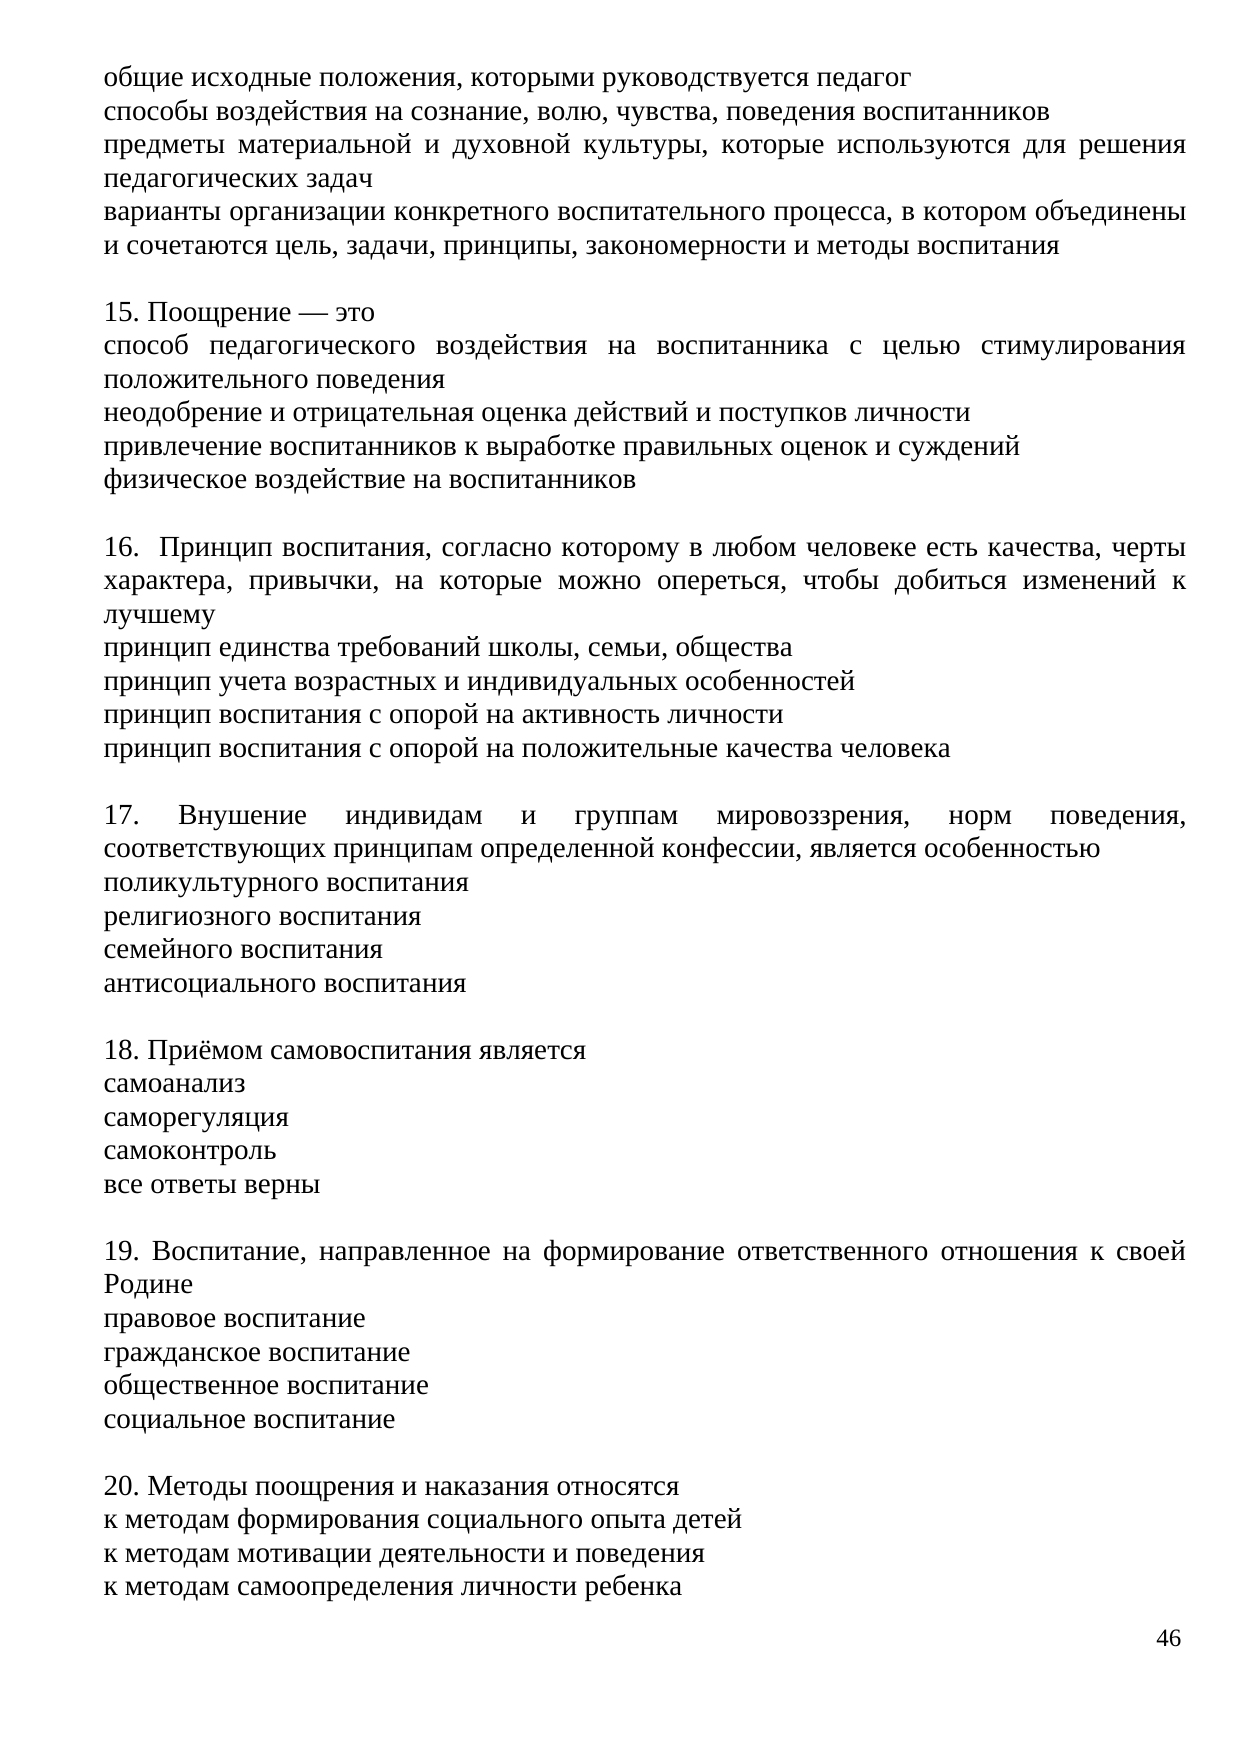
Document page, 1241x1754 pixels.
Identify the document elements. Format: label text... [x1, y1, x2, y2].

text социальное воспитание [103, 1401, 1187, 1434]
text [103, 126, 1187, 193]
text принцип единства требований школы, семьи, общества [103, 629, 1187, 663]
text к методам самоопределения личности ребенка [103, 1568, 1187, 1602]
text способы воздействия на сознание, волю, чувства, поведения воспитанников [103, 93, 1187, 126]
text принцип воспитания с опорой на активность личности [103, 696, 1187, 730]
text самоанализ [103, 1065, 1187, 1099]
text религиозного воспитания [103, 898, 1187, 931]
text семейного воспитания [103, 931, 1187, 965]
text физическое воздействие на воспитанников [103, 462, 1187, 495]
text поликультурного воспитания [103, 864, 1187, 898]
text гражданское воспитание [103, 1334, 1187, 1367]
text 16. Принцип воспитания, согласно которому в любом человеке есть качества, черты характера, привычки, на которые можно опереться, чтобы добиться изменений к лучшему [103, 529, 1187, 629]
text 17. Внушение индивидам и группам мировоззрения, норм поведения, соответствующих принципам определенной конфессии, является особенностью [103, 797, 1187, 864]
text самоконтроль [103, 1132, 1187, 1166]
text способ педагогического воздействия на воспитанника с целью стимулирования положительного поведения [103, 327, 1187, 394]
text общие исходные положения, которыми руководствуется педагог [103, 59, 1187, 93]
text правовое воспитание [103, 1300, 1187, 1334]
text к методам формирования социального опыта детей [103, 1501, 1187, 1535]
text к методам мотивации деятельности и поведения [103, 1535, 1184, 1568]
text варианты организации конкретного воспитательного процесса, в котором объединены и сочетаются цель, задачи, принципы, закономерности и методы воспитания [103, 193, 1187, 260]
text 20. Методы поощрения и наказания относятся [103, 1468, 1187, 1501]
text общественное воспитание [103, 1367, 1187, 1401]
text неодобрение и отрицательная оценка действий и поступков личности [103, 394, 1187, 428]
text привлечение воспитанников к выработке правильных оценок и суждений [103, 428, 1187, 462]
text 19. Воспитание, направленное на формирование ответственного отношения к своей Родине [103, 1233, 1187, 1300]
text 18. Приёмом самовоспитания является [103, 1032, 1187, 1065]
text принцип воспитания с опорой на положительные качества человека [103, 730, 1187, 763]
text все ответы верны [103, 1166, 1187, 1199]
text 15. Поощрение — это [103, 294, 1187, 327]
text саморегуляция [103, 1099, 1187, 1132]
text антисоциального воспитания [103, 965, 1187, 998]
text принцип учета возрастных и индивидуальных особенностей [103, 663, 1187, 696]
